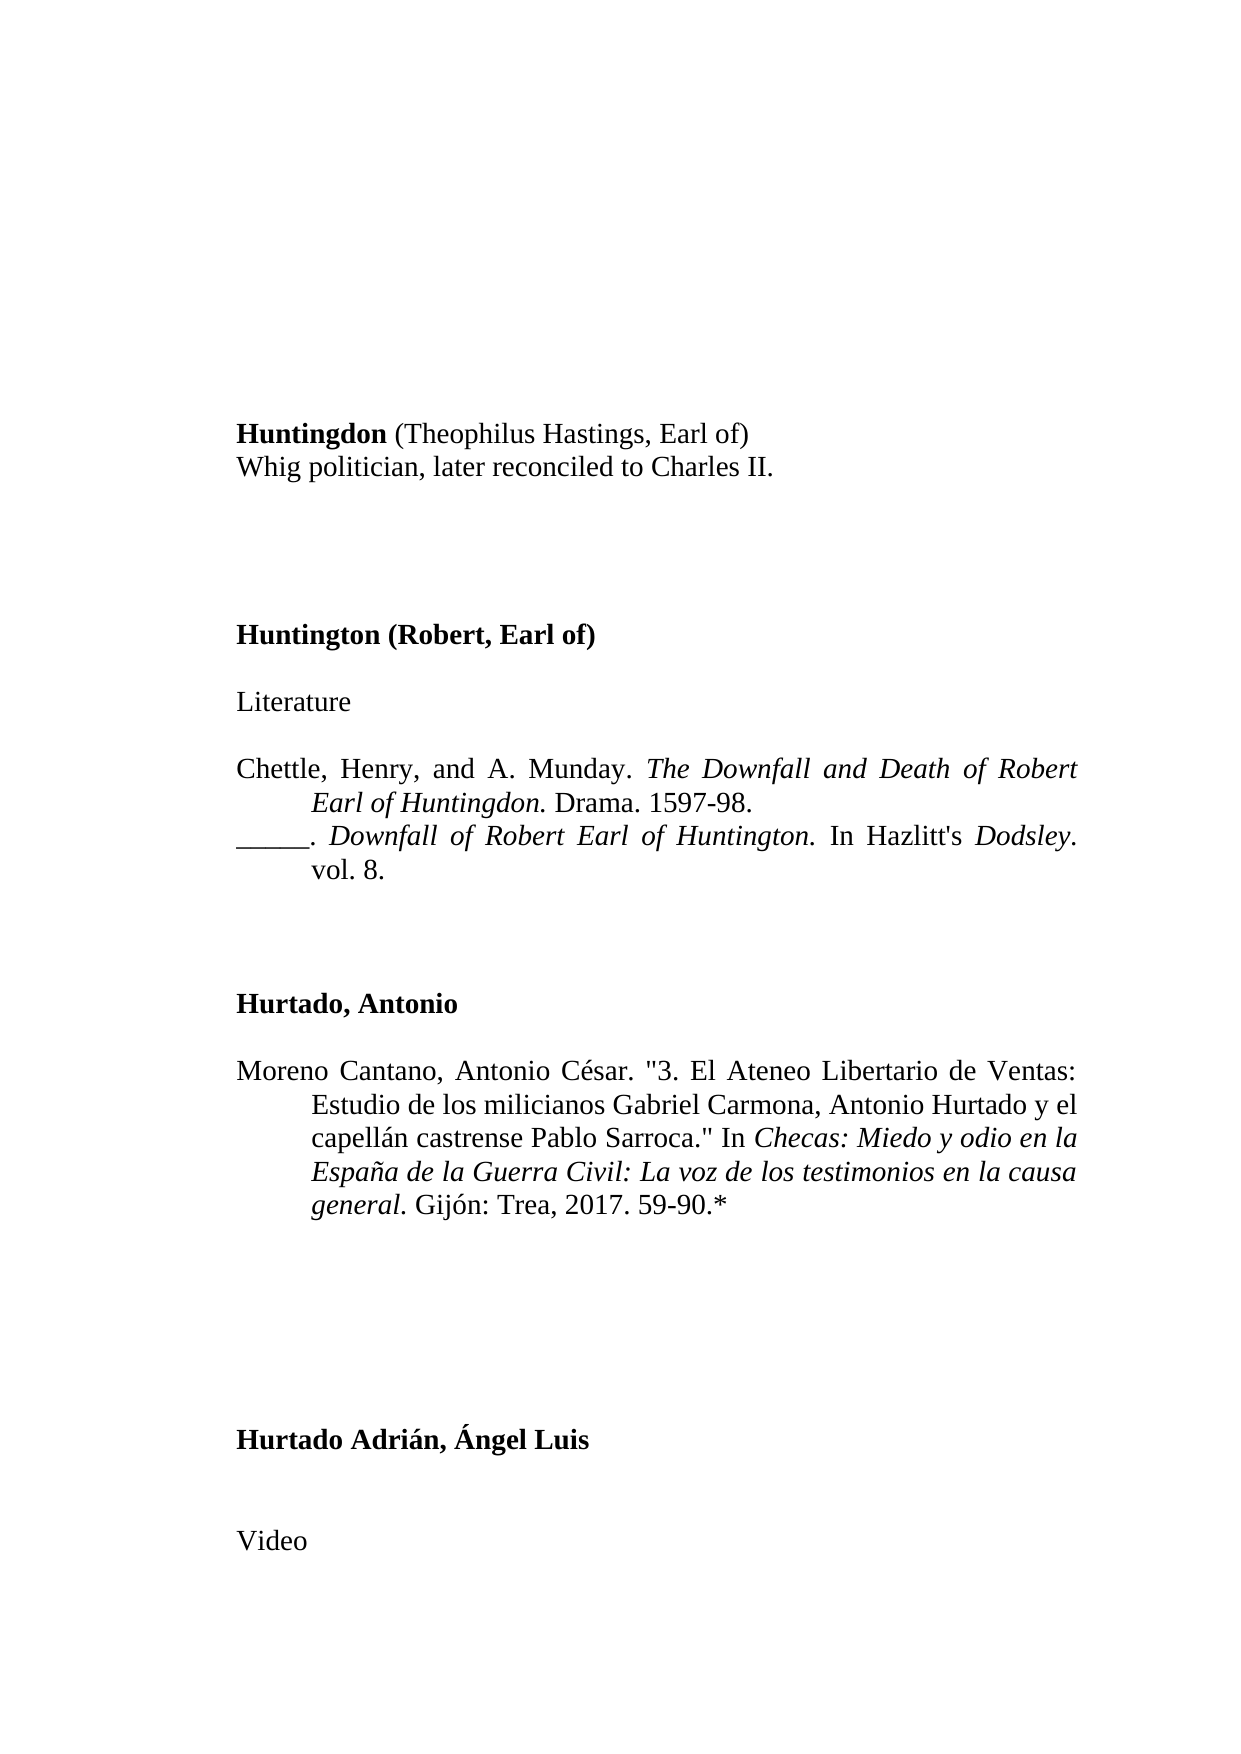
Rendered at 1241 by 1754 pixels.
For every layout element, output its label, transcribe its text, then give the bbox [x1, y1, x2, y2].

text Literature [236, 684, 1078, 718]
text Huntington (Robert, Earl of) [236, 617, 1078, 651]
text Hurtado Adrián, Ángel Luis [236, 1422, 1078, 1456]
text Moreno Cantano, Antonio César. "3. El Ateneo Libertario de Ventas: Estudio de los milicianos Gabriel Carmona, Antonio Hurtado y el capellán castrense Pablo Sarroca." In Checas: Miedo y odio en la España de la Guerra Civil: La voz de los testimonios en la causa general. Gijón: Trea, 2017. 59-90.* [236, 1053, 1078, 1221]
text Huntingdon (Theophilus Hastings, Earl of) [236, 416, 1078, 449]
text Video [236, 1523, 1078, 1556]
text Hurtado, Antonio [236, 986, 1078, 1020]
text Whig politician, later reconciled to Charles II. [236, 449, 1078, 483]
text _____. Downfall of Robert Earl of Huntington. In Hazlitt's Dodsley. vol. 8. [236, 818, 1078, 886]
text Chettle, Henry, and A. Munday. The Downfall and Death of Robert Earl of Huntingdon. Drama. 1597-98. [236, 751, 1078, 818]
